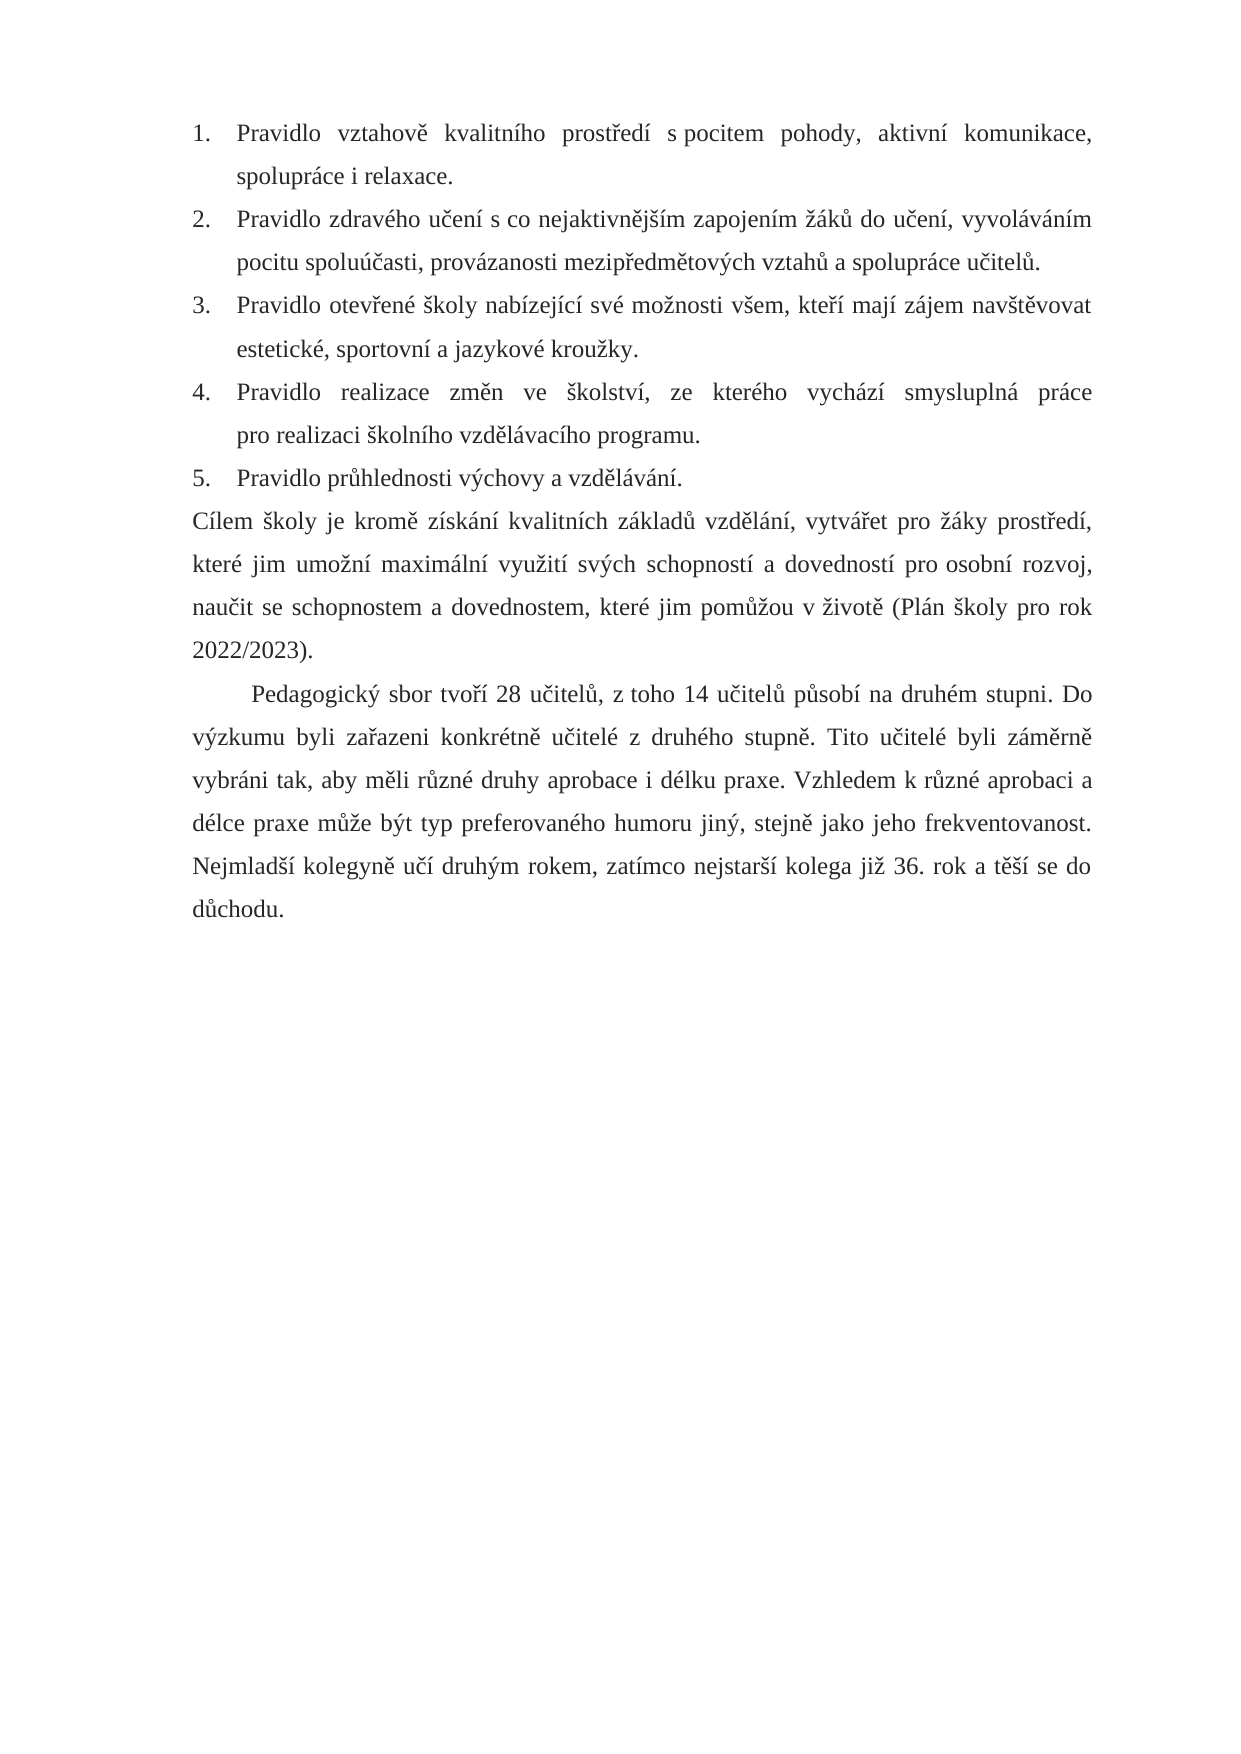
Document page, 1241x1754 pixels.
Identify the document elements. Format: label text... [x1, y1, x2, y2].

list Pravidlo vztahově kvalitního prostředí s pocitem pohody, aktivní komunikace, spolupráce i relaxace. [192, 118, 1093, 190]
list Pravidlo realizace změn ve školství, ze kterého vychází smysluplná práce pro realizaci školního vzdělávacího programu. [192, 377, 1093, 449]
text Pedagogický sbor tvoří 28 učitelů, z toho 14 učitelů působí na druhém stupni. Do výzkumu byli zařazeni konkrétně učitelé z druhého stupně. Tito učitelé byli záměrně vybráni tak, aby měli různé druhy aprobace i délku praxe. Vzhledem k různé aprobaci a délce praxe může být typ preferovaného humoru jiný, stejně jako jeho frekventovanost. Nejmladší kolegyně učí druhým rokem, zatímco nejstarší kolega již 36. rok a těší se do důchodu. [192, 679, 1093, 923]
list Pravidlo otevřené školy nabízející své možnosti všem, kteří mají zájem navštěvovat estetické, sportovní a jazykové kroužky. [192, 291, 1093, 362]
list Pravidlo zdravého učení s co nejaktivnějším zapojením žáků do učení, vyvoláváním pocitu spoluúčasti, provázanosti mezipředmětových vztahů a spolupráce učitelů. [192, 204, 1093, 276]
list Pravidlo průhlednosti výchovy a vzdělávání. [192, 463, 1093, 492]
text Cílem školy je kromě získání kvalitních základů vzdělání, vytvářet pro žáky prostředí, které jim umožní maximální využití svých schopností a dovedností pro osobní rozvoj, naučit se schopnostem a dovednostem, které jim pomůžou v životě (Plán školy pro rok 2022/2023). [192, 506, 1093, 664]
